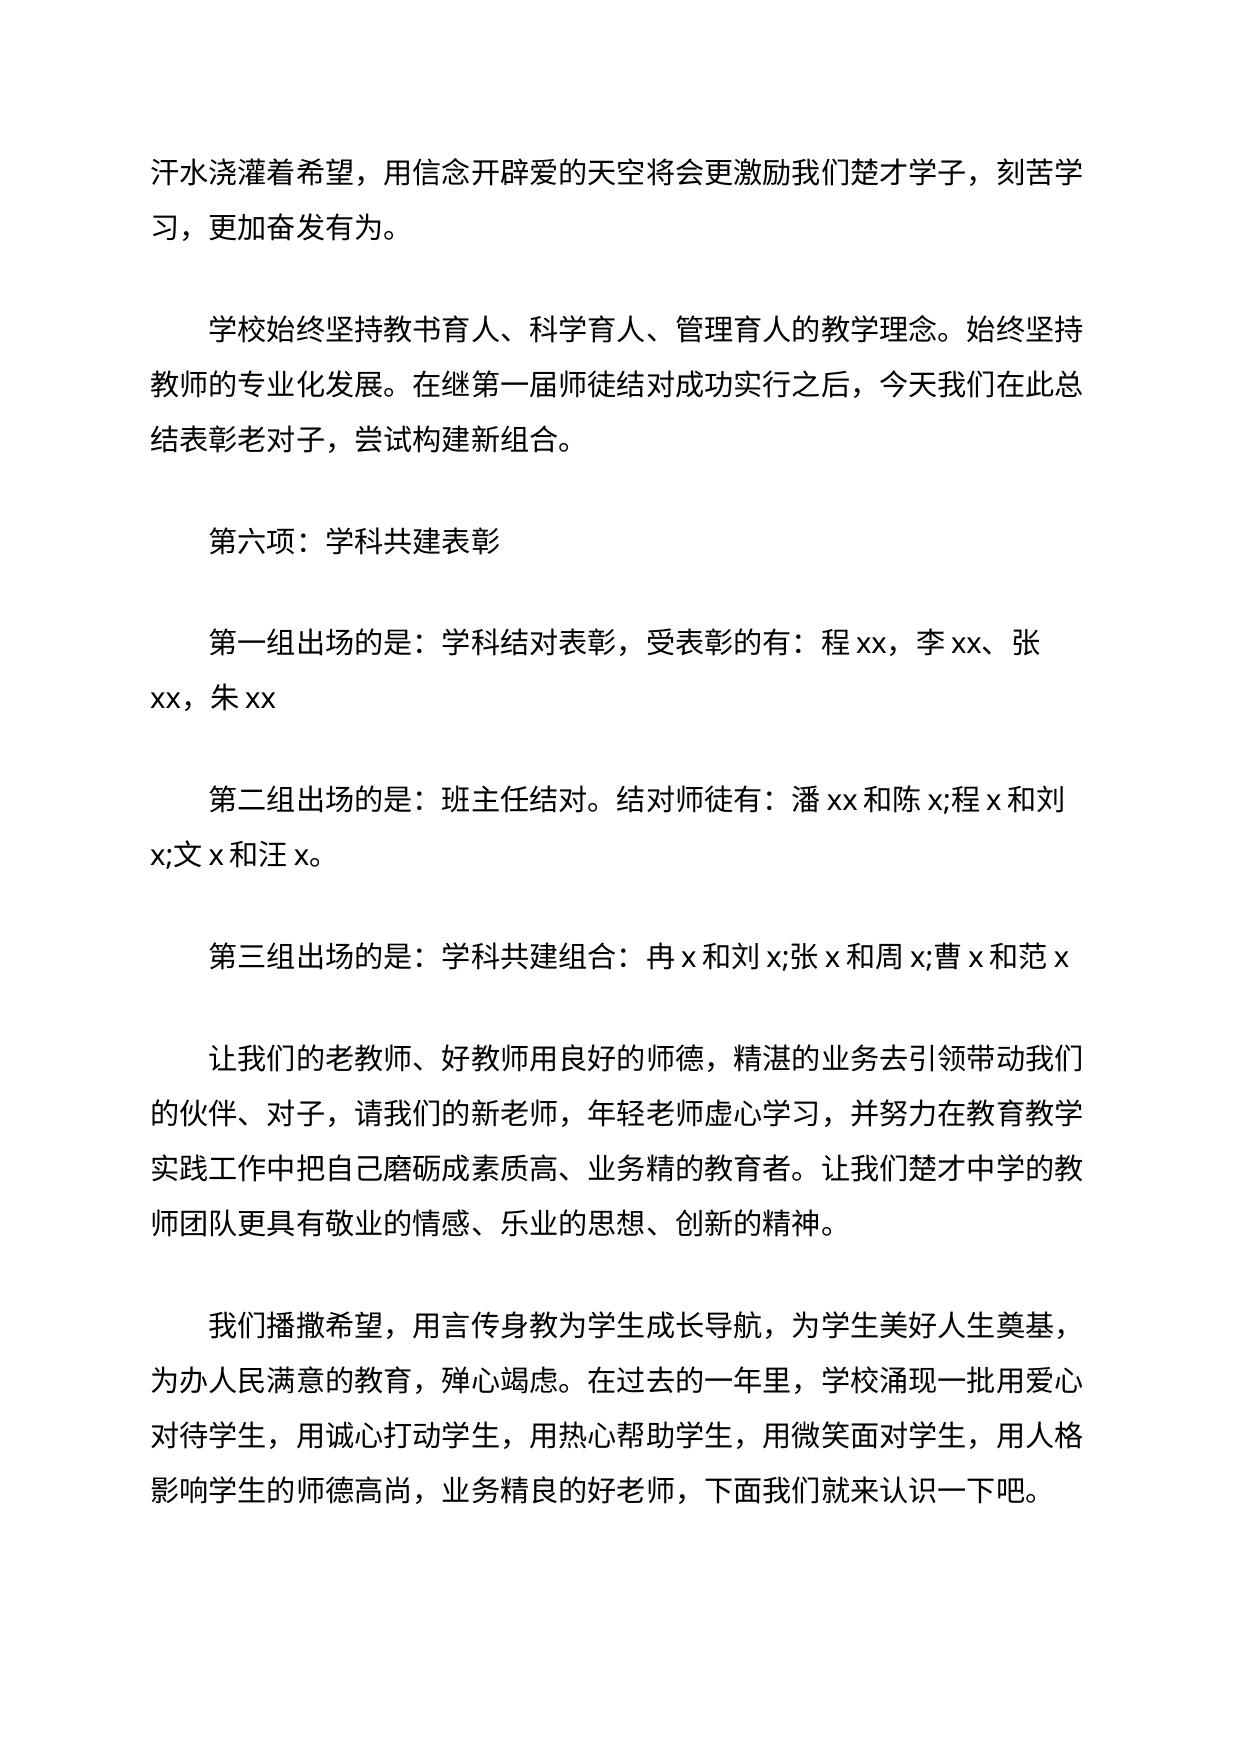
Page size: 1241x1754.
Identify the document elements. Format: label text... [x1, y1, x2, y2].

text 第三组出场的是：学科共建组合：冉x和刘x;张x和周x;曹x和范x [150, 934, 1090, 976]
text 学校始终坚持教书育人、科学育人、管理育人的教学理念。始终坚持教师的专业化发展。在继第一届师徒结对成功实行之后，今天我们在此总结表彰老对子，尝试构建新组合。 [150, 307, 1090, 459]
text 第六项：学科共建表彰 [150, 518, 1090, 561]
text 我们播撒希望，用言传身教为学生成长导航，为学生美好人生奠基，为办人民满意的教育，殚心竭虑。在过去的一年里，学校涌现一批用爱心对待学生，用诚心打动学生，用热心帮助学生，用微笑面对学生，用人格影响学生的师德高尚，业务精良的好老师，下面我们就来认识一下吧。 [150, 1302, 1090, 1509]
text 让我们的老教师、好教师用良好的师德，精湛的业务去引领带动我们的伙伴、对子，请我们的新老师，年轻老师虚心学习，并努力在教育教学实践工作中把自己磨砺成素质高、业务精的教育者。让我们楚才中学的教师团队更具有敬业的情感、乐业的思想、创新的精神。 [150, 1036, 1090, 1243]
text 第一组出场的是：学科结对表彰，受表彰的有：程xx，李xx、张xx，朱xx [150, 620, 1090, 717]
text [150, 150, 1090, 247]
text 第二组出场的是：班主任结对。结对师徒有：潘xx和陈x;程x和刘x;文x和汪x。 [150, 777, 1090, 874]
